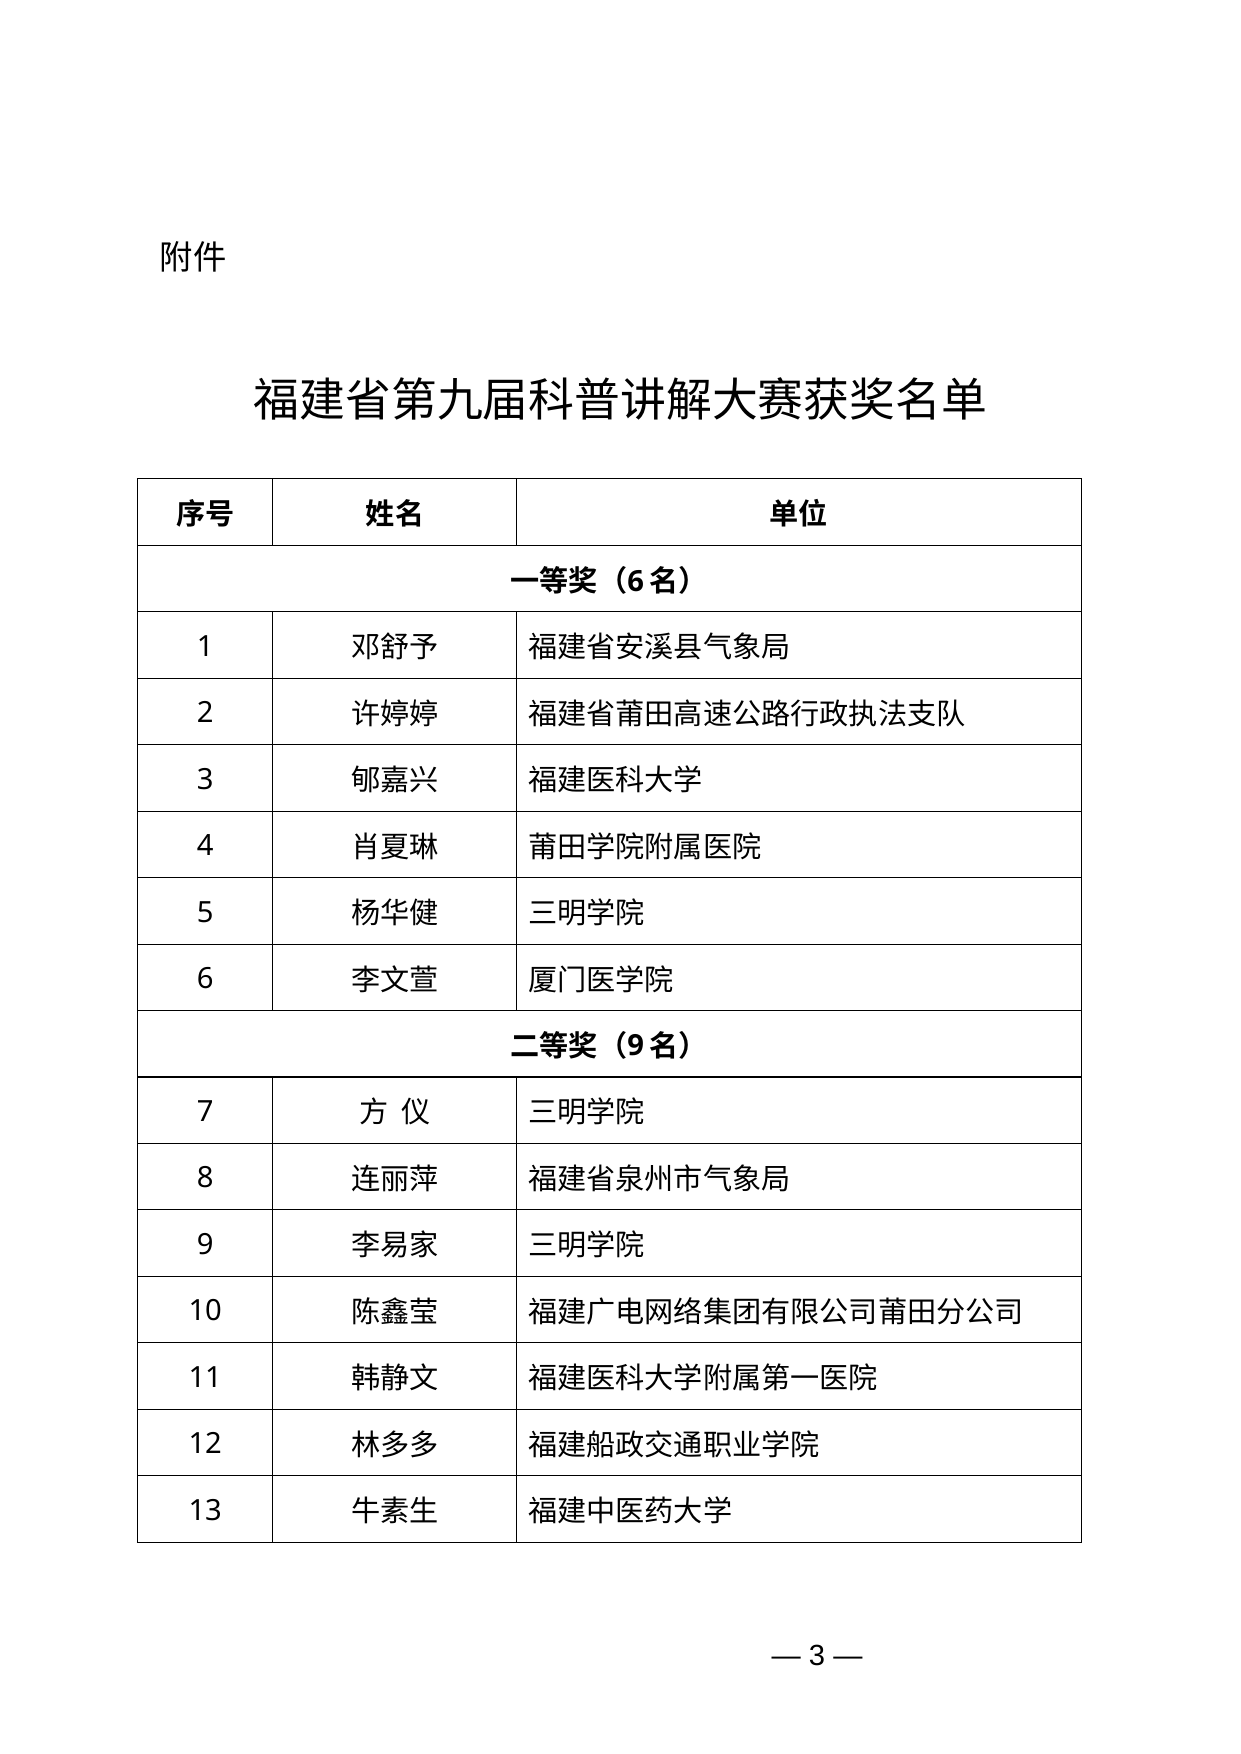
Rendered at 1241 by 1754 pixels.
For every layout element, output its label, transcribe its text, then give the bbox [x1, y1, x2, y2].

table_cell 福建中医药大学 [517, 1476, 1081, 1542]
table_cell 李易家 [273, 1210, 516, 1276]
table_cell 12 [138, 1410, 272, 1475]
table_cell 福建省安溪县气象局 [517, 612, 1081, 678]
table_cell 牛素生 [273, 1476, 516, 1542]
table_cell 连丽萍 [273, 1144, 516, 1209]
table_cell 杨华健 [273, 878, 516, 943]
table_cell 厦门医学院 [517, 945, 1081, 1010]
table_cell 5 [138, 878, 272, 943]
table_header 姓名 [273, 479, 516, 545]
table_cell 福建省泉州市气象局 [517, 1144, 1081, 1209]
table_cell 方 仪 [273, 1078, 516, 1143]
table_cell 6 [138, 945, 272, 1010]
table_cell 二等奖（9名） [138, 1011, 1081, 1076]
table_cell 2 [138, 679, 272, 744]
table_cell 三明学院 [517, 1078, 1081, 1143]
table_cell 三明学院 [517, 878, 1081, 943]
table_cell 11 [138, 1343, 272, 1409]
table_cell 9 [138, 1210, 272, 1276]
table_cell 莆田学院附属医院 [517, 812, 1081, 877]
table_cell 10 [138, 1277, 272, 1342]
table_cell 韩静文 [273, 1343, 516, 1409]
text 附件 [159, 219, 1081, 282]
table_cell 陈鑫莹 [273, 1277, 516, 1342]
table_cell 福建船政交通职业学院 [517, 1410, 1081, 1475]
table_cell 13 [138, 1476, 272, 1542]
table_cell 8 [138, 1144, 272, 1209]
table_cell 1 [138, 612, 272, 678]
table_cell 福建医科大学 [517, 745, 1081, 811]
table_cell 7 [138, 1078, 272, 1143]
table_cell 郇嘉兴 [273, 745, 516, 811]
table_cell 许婷婷 [273, 679, 516, 744]
table_cell 福建省莆田高速公路行政执法支队 [517, 679, 1081, 744]
table_cell 三明学院 [517, 1210, 1081, 1276]
table_cell 肖夏琳 [273, 812, 516, 877]
table_cell 福建医科大学附属第一医院 [517, 1343, 1081, 1409]
table_cell 3 [138, 745, 272, 811]
table_cell 邓舒予 [273, 612, 516, 678]
text 福建省第九届科普讲解大赛获奖名单 [159, 347, 1081, 446]
table_cell 4 [138, 812, 272, 877]
table_header 单位 [517, 479, 1081, 545]
table_cell 一等奖（6名） [138, 546, 1081, 611]
table_header 序号 [138, 479, 272, 545]
table_cell 福建广电网络集团有限公司莆田分公司 [517, 1277, 1081, 1342]
table_cell 李文萱 [273, 945, 516, 1010]
table_cell 林多多 [273, 1410, 516, 1475]
